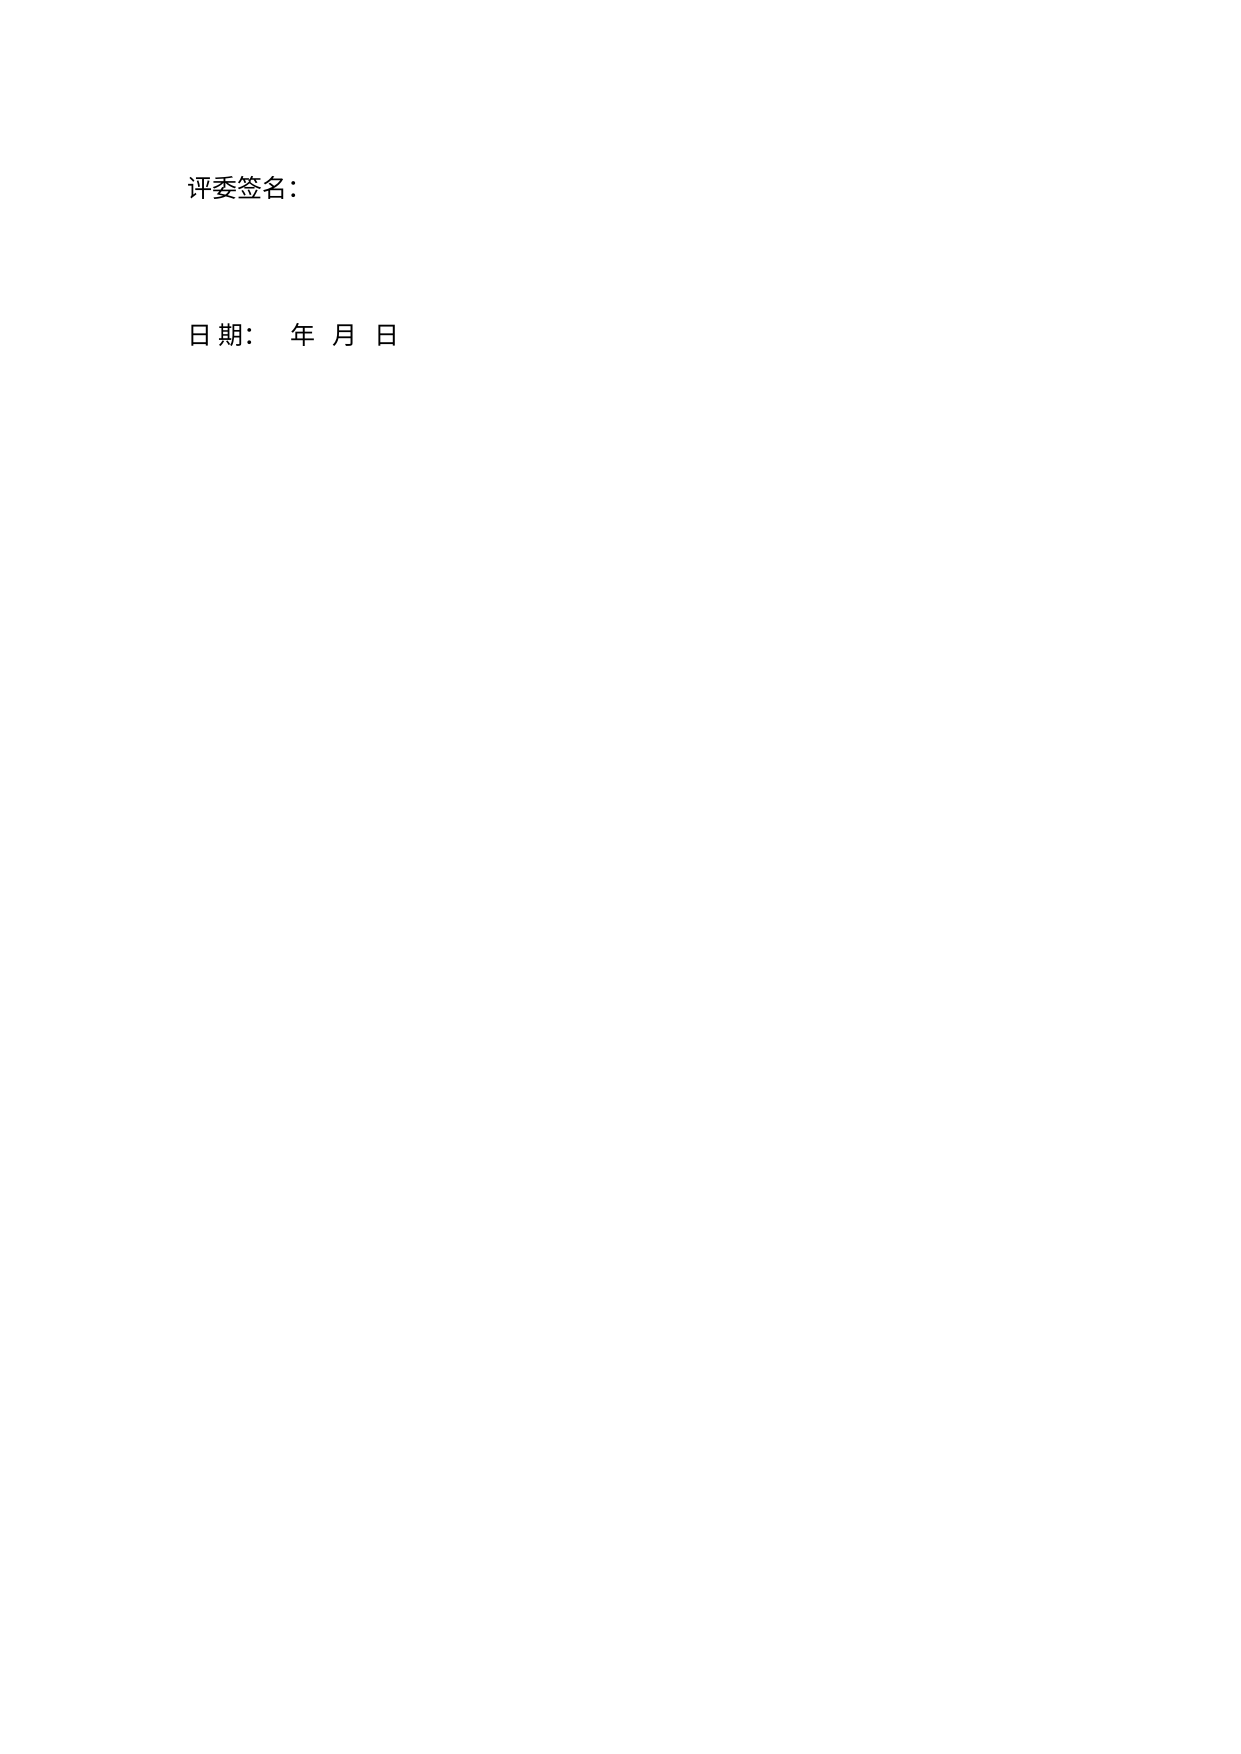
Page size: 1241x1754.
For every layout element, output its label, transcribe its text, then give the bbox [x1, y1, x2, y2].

text 日 期： 年 月 日 [187, 301, 1053, 366]
text 评委签名： [187, 154, 1053, 219]
